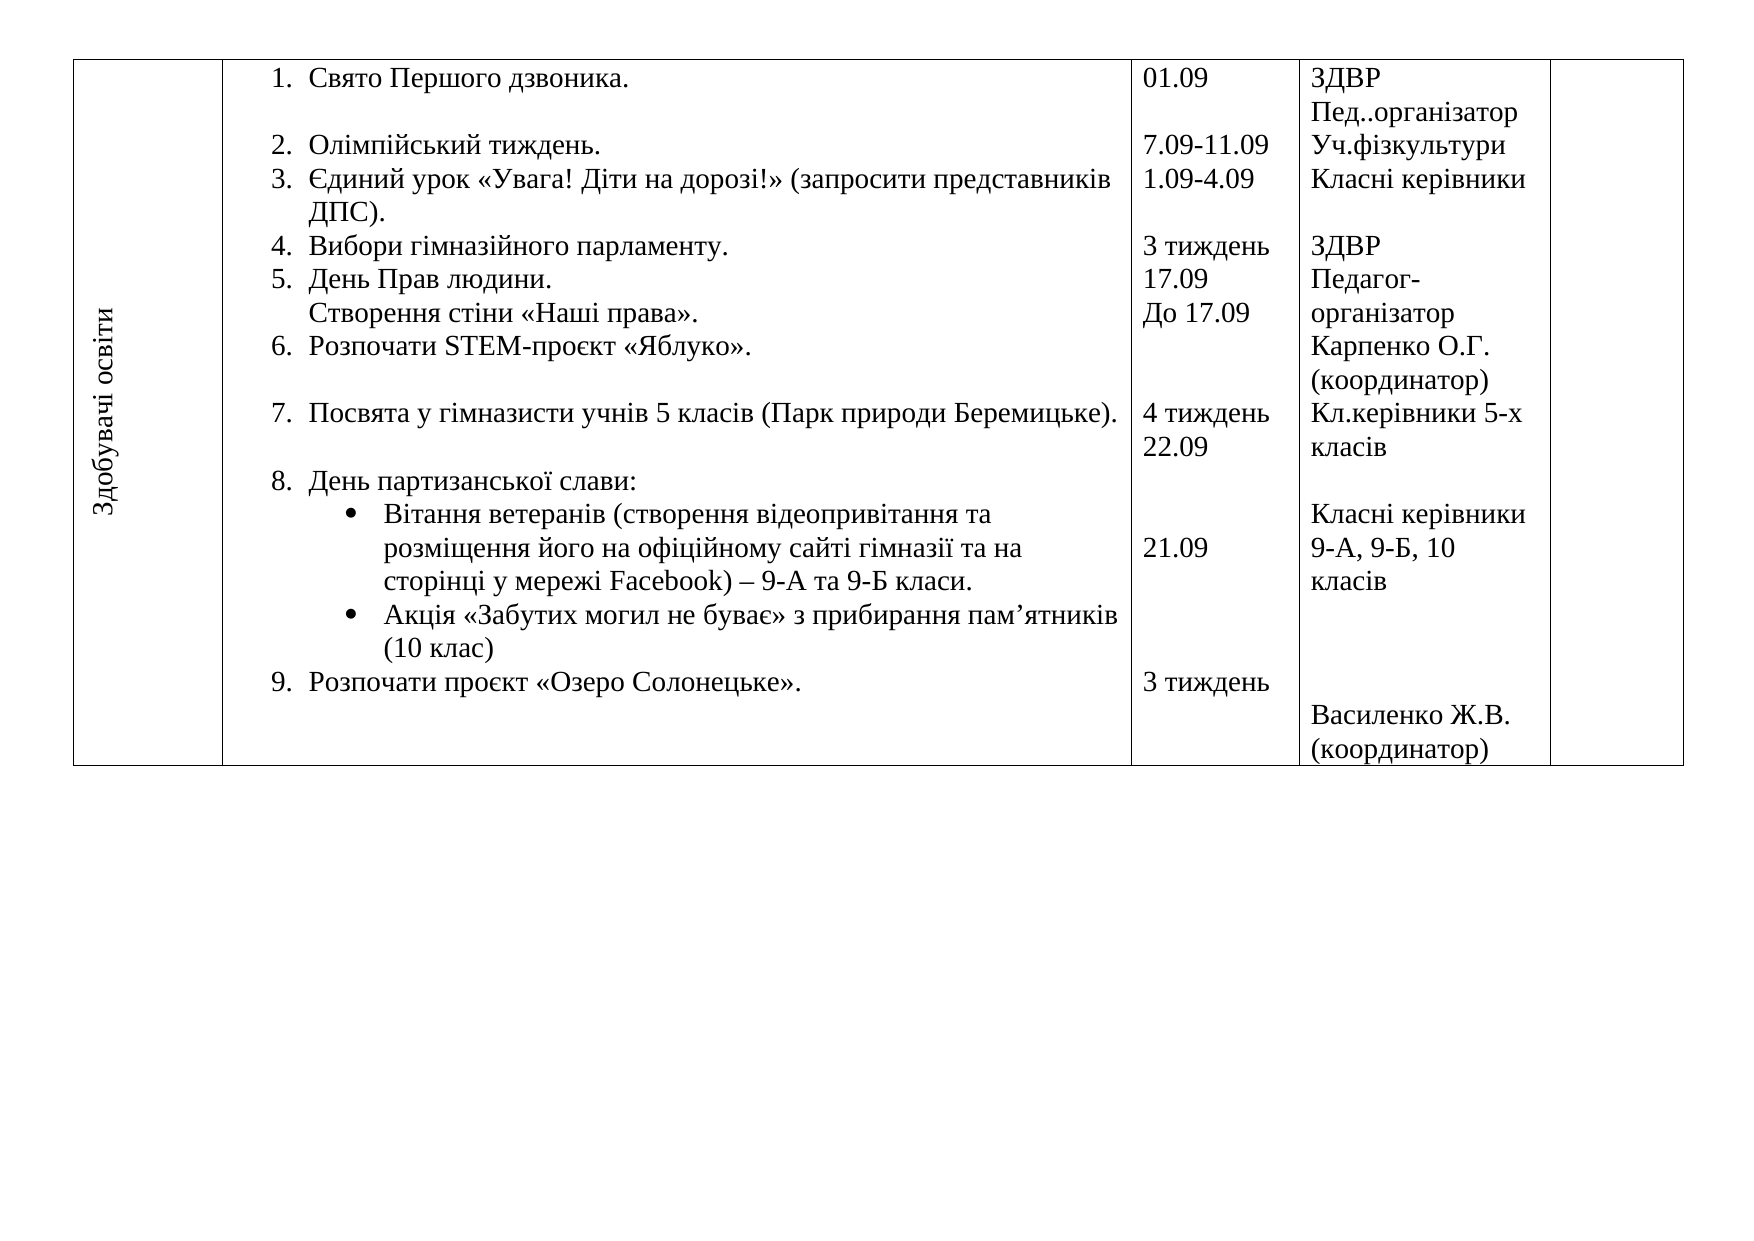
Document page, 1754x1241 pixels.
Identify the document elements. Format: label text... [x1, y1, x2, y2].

table_cell [1551, 60, 1683, 764]
table_cell 01.09 7.09-11.09 1.09-4.09 3 тиждень 17.09 До 17.09 4 тиждень 22.09 21.09 3 тиждень [1132, 60, 1299, 764]
table_cell Здобувачі освіти [74, 60, 222, 764]
table_cell ЗДВР Пед..організатор Уч.фізкультури Класні керівники ЗДВР Педагог-організатор Карпенко О.Г. (координатор) Кл.керівники 5-х класів Класні керівники 9-А, 9-Б, 10 класів Василенко Ж.В. (координатор) [1300, 60, 1550, 764]
table_cell Свято Першого дзвоника. Олімпійський тиждень. Єдиний урок «Увага! Діти на дорозі!» (запросити представників ДПС). Вибори гімназійного парламенту. День Прав людини. Створення стіни «Наші права». Розпочати STEM-проєкт «Яблуко». Посвята у гімназисти учнів 5 класів (Парк природи Беремицьке). День партизанської слави: Вітання ветеранів (створення відеопривітання та розміщення його на офіційному сайті гімназії та на сторінці у мережі Facebook) – 9-А та 9-Б класи. Акція «Забутих могил не буває» з прибирання пам’ятників (10 клас) Розпочати проєкт «Озеро Солонецьке». [223, 60, 1131, 764]
